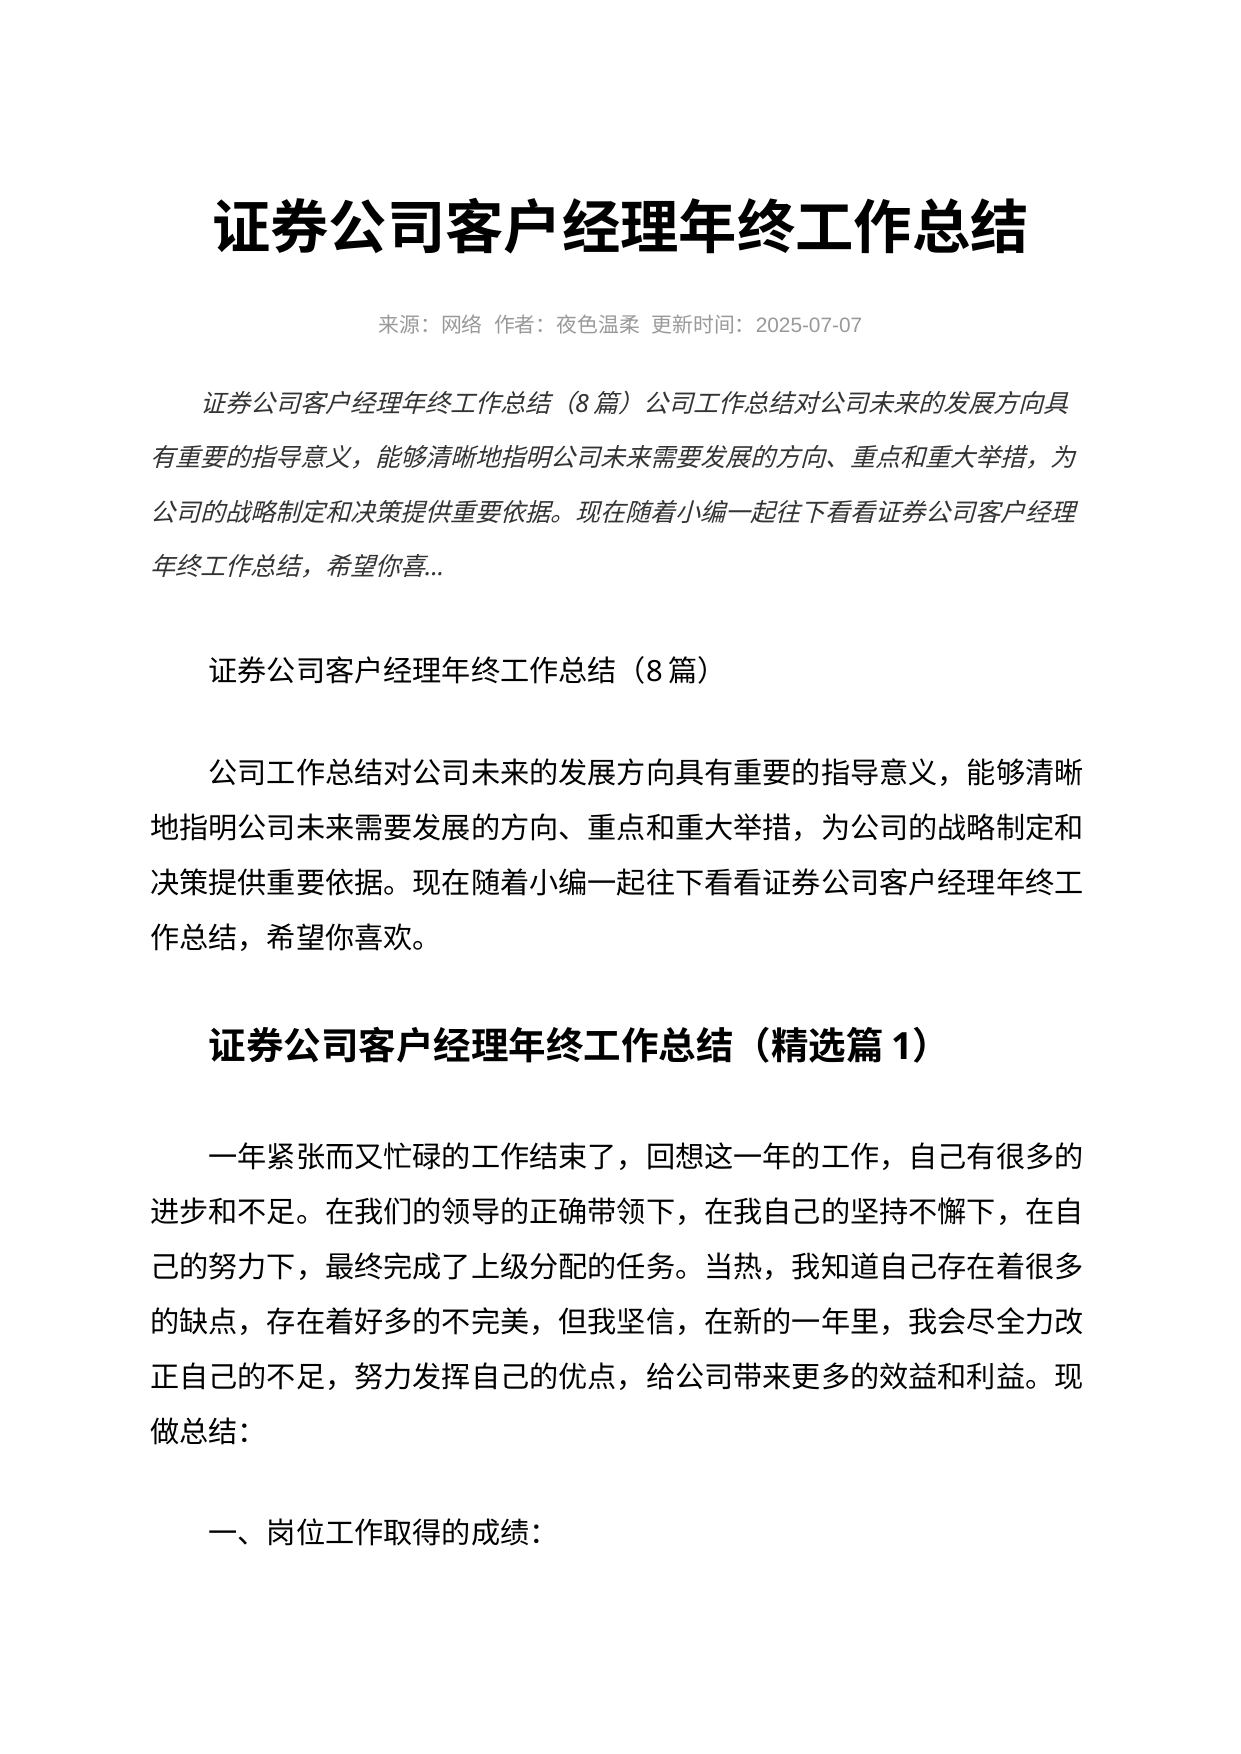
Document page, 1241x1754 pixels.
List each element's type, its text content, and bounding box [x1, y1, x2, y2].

text 证券公司客户经理年终工作总结（8篇） [150, 648, 1090, 690]
text 来源：网络 作者：夜色温柔 更新时间：2025-07-07 [150, 313, 1090, 337]
text 公司工作总结对公司未来的发展方向具有重要的指导意义，能够清晰地指明公司未来需要发展的方向、重点和重大举措，为公司的战略制定和决策提供重要依据。现在随着小编一起往下看看证券公司客户经理年终工作总结，希望你喜欢。 [150, 750, 1090, 957]
text 一年紧张而又忙碌的工作结束了，回想这一年的工作，自己有很多的进步和不足。在我们的领导的正确带领下，在我自己的坚持不懈下，在自己的努力下，最终完成了上级分配的任务。当热，我知道自己存在着很多的缺点，存在着好多的不完美，但我坚信，在新的一年里，我会尽全力改正自己的不足，努力发挥自己的优点，给公司带来更多的效益和利益。现做总结： [150, 1134, 1090, 1451]
text 证券公司客户经理年终工作总结（精选篇1） [150, 1016, 1090, 1071]
subtitle 证券公司客户经理年终工作总结 [150, 181, 1090, 266]
text 一、岗位工作取得的成绩： [150, 1510, 1090, 1552]
text 证券公司客户经理年终工作总结（8篇）公司工作总结对公司未来的发展方向具有重要的指导意义，能够清晰地指明公司未来需要发展的方向、重点和重大举措，为公司的战略制定和决策提供重要依据。现在随着小编一起往下看看证券公司客户经理年终工作总结，希望你喜... [150, 383, 1090, 583]
